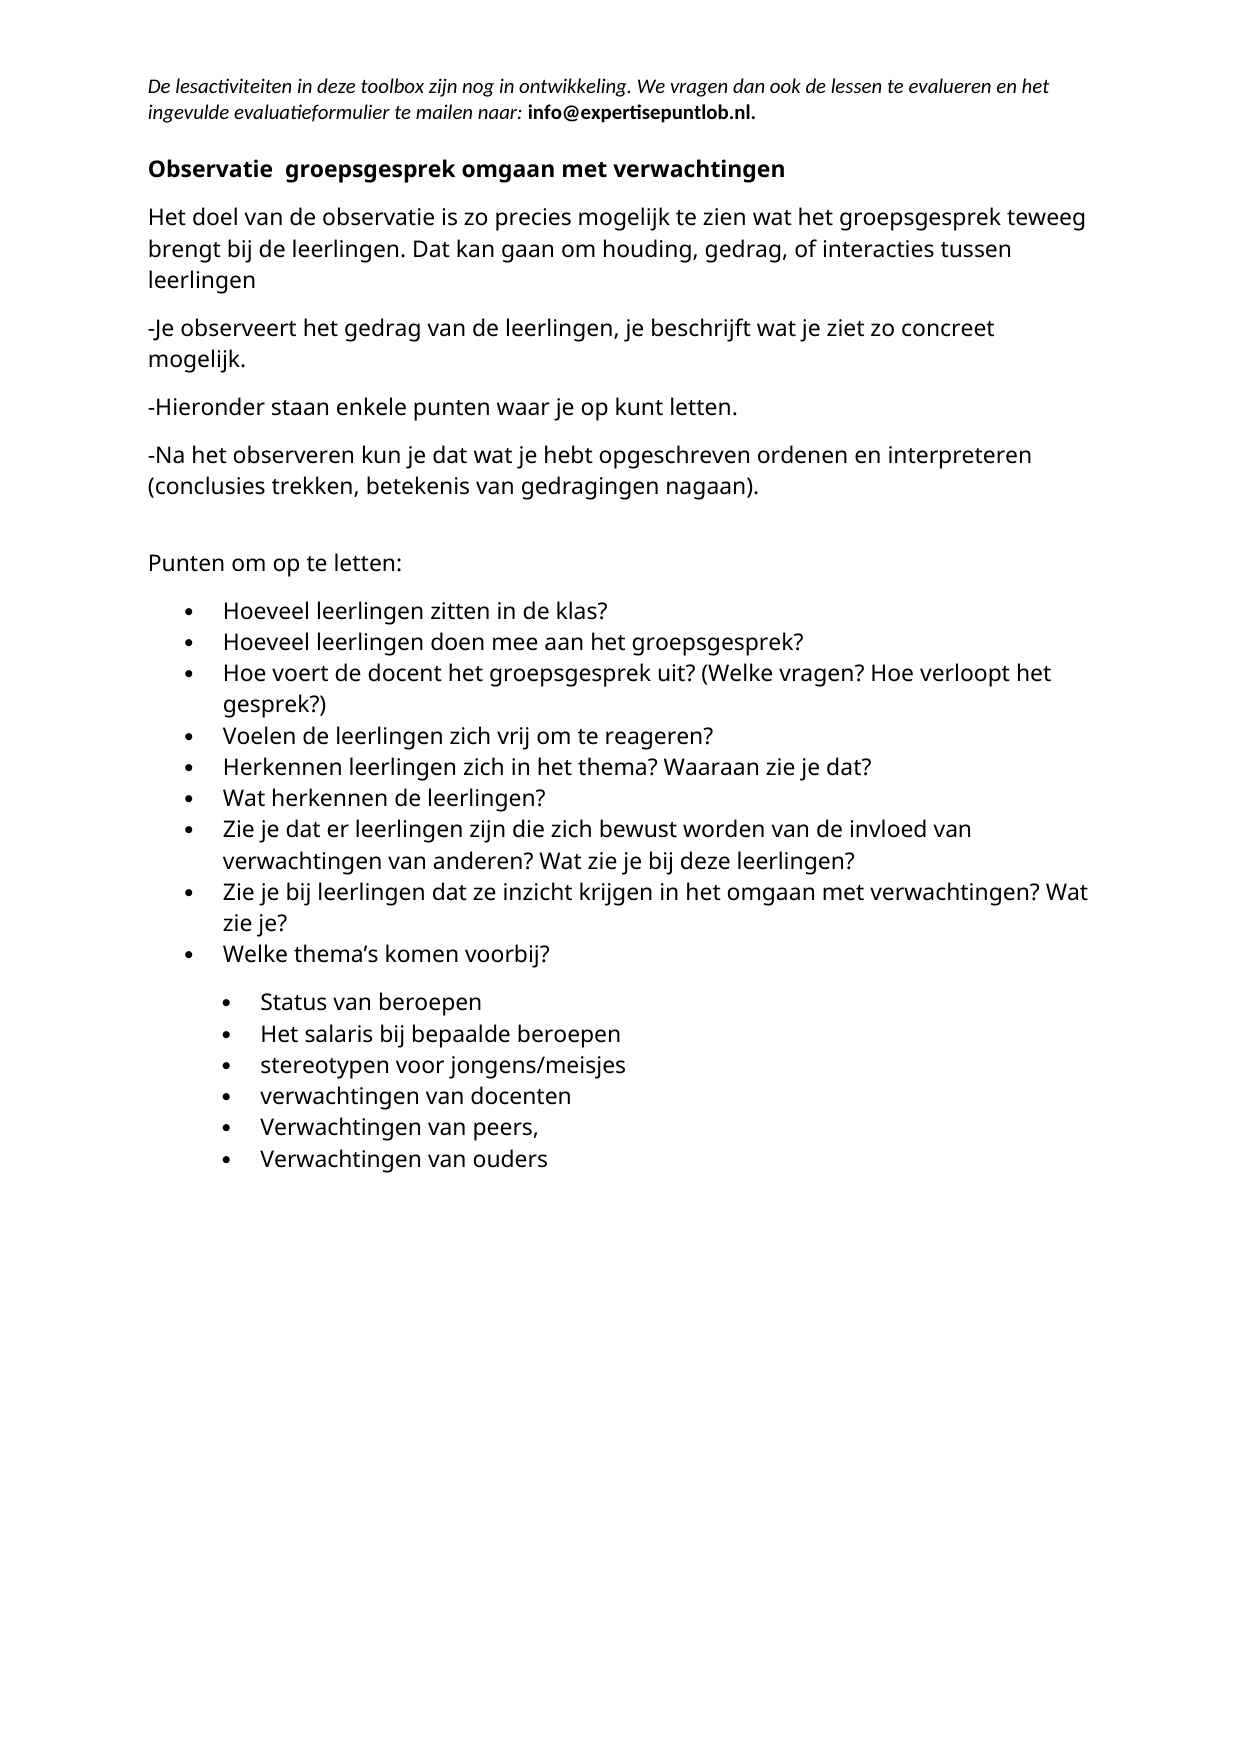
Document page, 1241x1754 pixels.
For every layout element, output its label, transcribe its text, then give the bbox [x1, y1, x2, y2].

list stereotypen voor jongens/meisjes [223, 1049, 1093, 1080]
list Hoeveel leerlingen doen mee aan het groepsgesprek? [185, 626, 1093, 657]
list Hoe voert de docent het groepsgesprek uit? (Welke vragen? Hoe verloopt het gesprek?) [185, 657, 1093, 719]
text -Hieronder staan enkele punten waar je op kunt letten. [148, 391, 1093, 422]
text Observatie groepsgesprek omgaan met verwachtingen [148, 153, 1093, 184]
list Status van beroepen [223, 986, 1093, 1017]
list Het salaris bij bepaalde beroepen [223, 1017, 1093, 1049]
list Hoeveel leerlingen zitten in de klas? [185, 594, 1093, 626]
text Het doel van de observatie is zo precies mogelijk te zien wat het groepsgesprek teweeg brengt bij de leerlingen. Dat kan gaan om houding, gedrag, of interacties tussen leerlingen [148, 201, 1093, 295]
text Punten om op te letten: [148, 547, 1093, 578]
list Welke thema’s komen voorbij? [185, 938, 1093, 969]
list Zie je dat er leerlingen zijn die zich bewust worden van de invloed van verwachtingen van anderen? Wat zie je bij deze leerlingen? [185, 813, 1093, 876]
list Herkennen leerlingen zich in het thema? Waaraan zie je dat? [185, 751, 1093, 782]
list verwachtingen van docenten [223, 1080, 1093, 1111]
list Verwachtingen van ouders [223, 1142, 1093, 1174]
list Verwachtingen van peers, [223, 1111, 1093, 1142]
text -Je observeert het gedrag van de leerlingen, je beschrijft wat je ziet zo concreet mogelijk. [148, 312, 1093, 374]
list Zie je bij leerlingen dat ze inzicht krijgen in het omgaan met verwachtingen? Wat zie je? [185, 876, 1093, 938]
text -Na het observeren kun je dat wat je hebt opgeschreven ordenen en interpreteren (conclusies trekken, betekenis van gedragingen nagaan). [148, 439, 1093, 501]
list Wat herkennen de leerlingen? [185, 782, 1093, 813]
list Voelen de leerlingen zich vrij om te reageren? [185, 719, 1093, 751]
